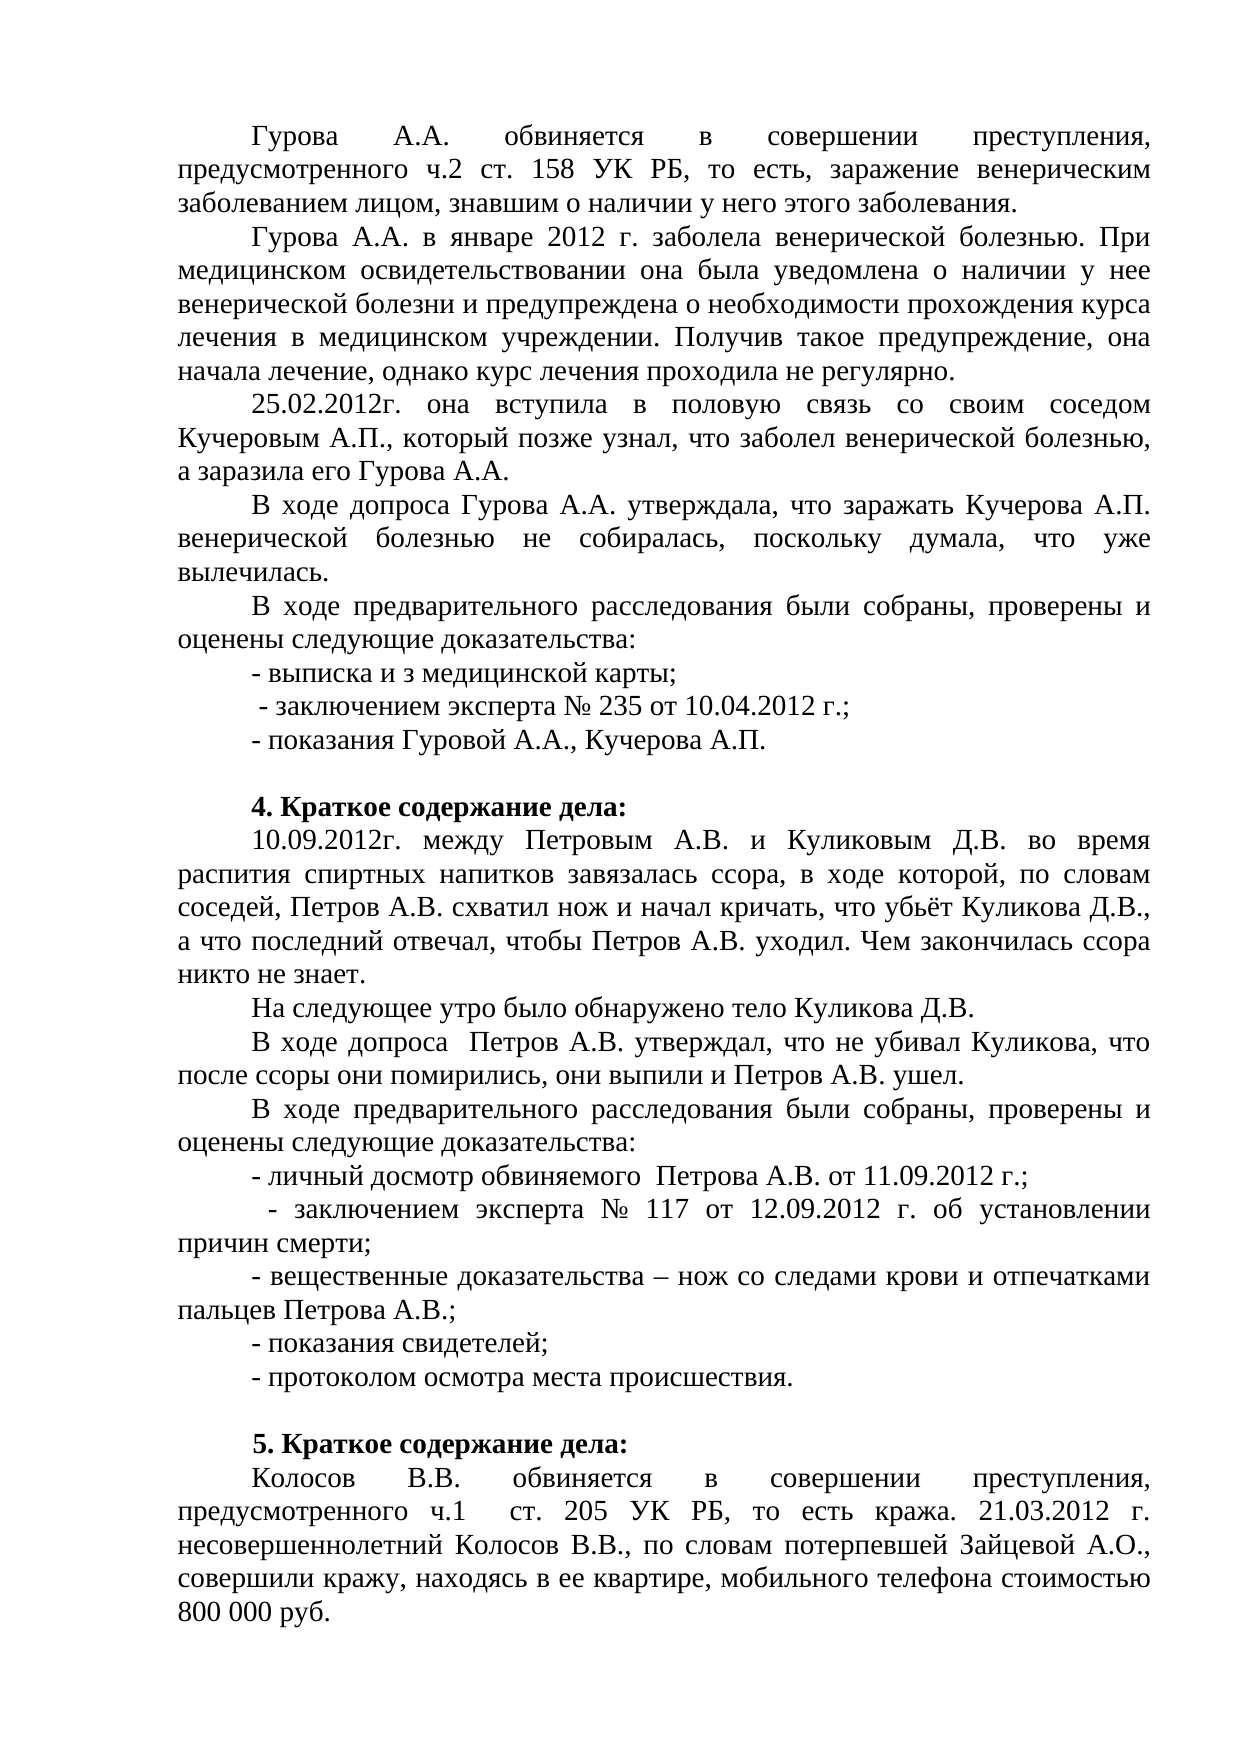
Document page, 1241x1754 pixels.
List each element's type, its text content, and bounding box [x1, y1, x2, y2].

list Колосов В.В. обвиняется в совершении преступления, предусмотренного ч.1 ст. 205 УК РБ, то есть кража. 21.03.2012 г. несовершеннолетний Колосов В.В., по словам потерпевшей Зайцевой А.О., совершили кражу, находясь в ее квартире, мобильного телефона стоимостью 800 000 руб. [177, 1460, 1152, 1627]
text - протоколом осмотра места происшествия. [177, 1359, 1152, 1393]
text - выписка и з медицинской карты; [177, 655, 1152, 688]
text Гурова А.А. в январе 2012 г. заболела венерической болезнью. При медицинском освидетельствовании она была уведомлена о наличии у нее венерической болезни и предупреждена о необходимости прохождения курса лечения в медицинском учреждении. Получив такое предупреждение, она начала лечение, однако курс лечения проходила не регулярно. [177, 219, 1152, 386]
text - личный досмотр обвиняемого Петрова А.В. от 11.09.2012 г.; [177, 1158, 1152, 1191]
text В ходе предварительного расследования были собраны, проверены и оценены следующие доказательства: [177, 588, 1152, 655]
text 25.02.2012г. она вступила в половую связь со своим соседом Кучеровым А.П., который позже узнал, что заболел венерической болезнью, а заразила его Гурова А.А. [177, 386, 1152, 487]
text - заключением эксперта № 117 от 12.09.2012 г. об установлении причин смерти; [177, 1191, 1152, 1258]
list Гурова А.А. обвиняется в совершении преступления, предусмотренного ч.2 ст. 158 УК РБ, то есть, заражение венерическим заболеванием лицом, знавшим о наличии у него этого заболевания. [177, 118, 1152, 219]
text - вещественные доказательства – нож со следами крови и отпечатками пальцев Петрова А.В.; [177, 1258, 1152, 1326]
list 5. Краткое содержание дела: [252, 1426, 1152, 1460]
list 4. Краткое содержание дела: [177, 789, 1152, 822]
text - показания свидетелей; [177, 1326, 1152, 1359]
text 10.09.2012г. между Петровым А.В. и Куликовым Д.В. во время распития спиртных напитков завязалась ссора, в ходе которой, по словам соседей, Петров А.В. схватил нож и начал кричать, что убьёт Куликова Д.В., а что последний отвечал, чтобы Петров А.В. уходил. Чем закончилась ссора никто не знает. [177, 822, 1152, 990]
text - заключением эксперта № 235 от 10.04.2012 г.; [177, 688, 1152, 722]
text На следующее утро было обнаружено тело Куликова Д.В. [177, 990, 1152, 1024]
text В ходе допроса Гурова А.А. утверждала, что заражать Кучерова А.П. венерической болезнью не собиралась, поскольку думала, что уже вылечилась. [177, 487, 1152, 588]
text В ходе предварительного расследования были собраны, проверены и оценены следующие доказательства: [177, 1091, 1152, 1158]
text - показания Гуровой А.А., Кучерова А.П. [177, 722, 1152, 755]
text В ходе допроса Петров А.В. утверждал, что не убивал Куликова, что после ссоры они помирились, они выпили и Петров А.В. ушел. [177, 1024, 1152, 1091]
